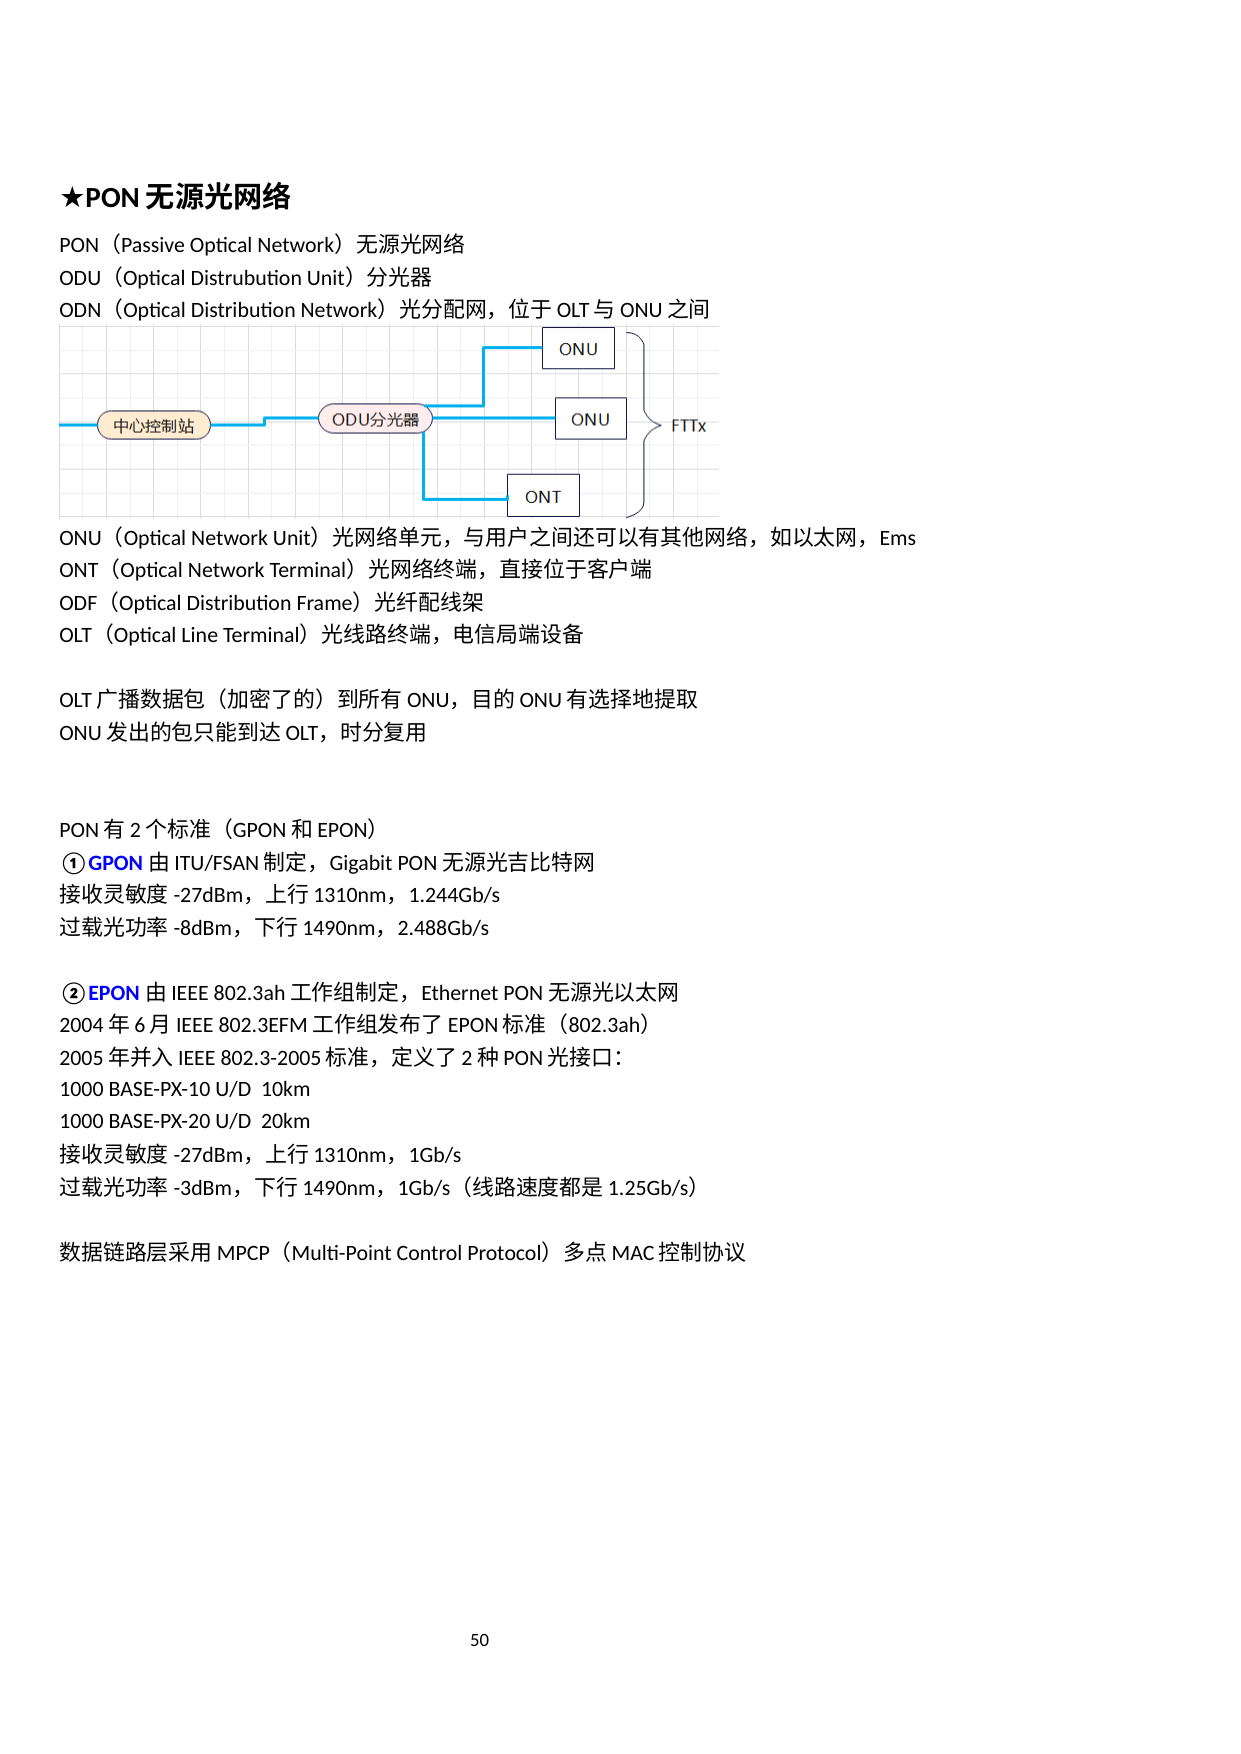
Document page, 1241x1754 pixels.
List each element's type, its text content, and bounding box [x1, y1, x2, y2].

text 过载光功率 -8dBm，下行1490nm，2.488Gb/s [59, 909, 1181, 942]
text OLT（Optical Line Terminal）光线路终端，电信局端设备 [59, 617, 1181, 649]
picture [59, 324, 719, 519]
text ONT（Optical Network Terminal）光网络终端，直接位于客户端 [59, 552, 1181, 584]
text 2005年并入IEEE 802.3-2005标准，定义了2种PON光接口： [59, 1039, 1181, 1072]
text ONU（Optical Network Unit）光网络单元，与用户之间还可以有其他网络，如以太网，Ems [59, 519, 1181, 552]
text 1000 BASE-PX-10 U/D 10km [59, 1072, 1181, 1104]
text ①GPON 由ITU/FSAN制定，Gigabit PON 无源光吉比特网 [59, 844, 1181, 877]
text ★PON无源光网络 [59, 162, 1181, 227]
text ONU发出的包只能到达OLT，时分复用 [59, 714, 1181, 747]
text 接收灵敏度 -27dBm，上行1310nm，1.244Gb/s [59, 877, 1181, 909]
text 1000 BASE-PX-20 U/D 20km [59, 1104, 1181, 1137]
text OLT广播数据包（加密了的）到所有ONU，目的ONU有选择地提取 [59, 682, 1181, 714]
text PON有2个标准（GPON和EPON） [59, 812, 1181, 844]
text 数据链路层采用MPCP（Multi-Point Control Protocol）多点MAC控制协议 [59, 1234, 1181, 1267]
text PON（Passive Optical Network）无源光网络 [59, 227, 1181, 259]
text 过载光功率 -3dBm，下行1490nm，1Gb/s（线路速度都是1.25Gb/s） [59, 1169, 1181, 1202]
text ODF（Optical Distribution Frame）光纤配线架 [59, 584, 1181, 617]
text ②EPON 由IEEE 802.3ah工作组制定，Ethernet PON 无源光以太网 [59, 974, 1181, 1007]
text 接收灵敏度 -27dBm，上行1310nm，1Gb/s [59, 1137, 1181, 1169]
text 2004年6月IEEE 802.3EFM工作组发布了EPON标准（802.3ah） [59, 1007, 1181, 1039]
text ODN（Optical Distribution Network）光分配网，位于OLT与ONU之间 [59, 292, 1181, 324]
text ODU（Optical Distrubution Unit）分光器 [59, 259, 1181, 292]
